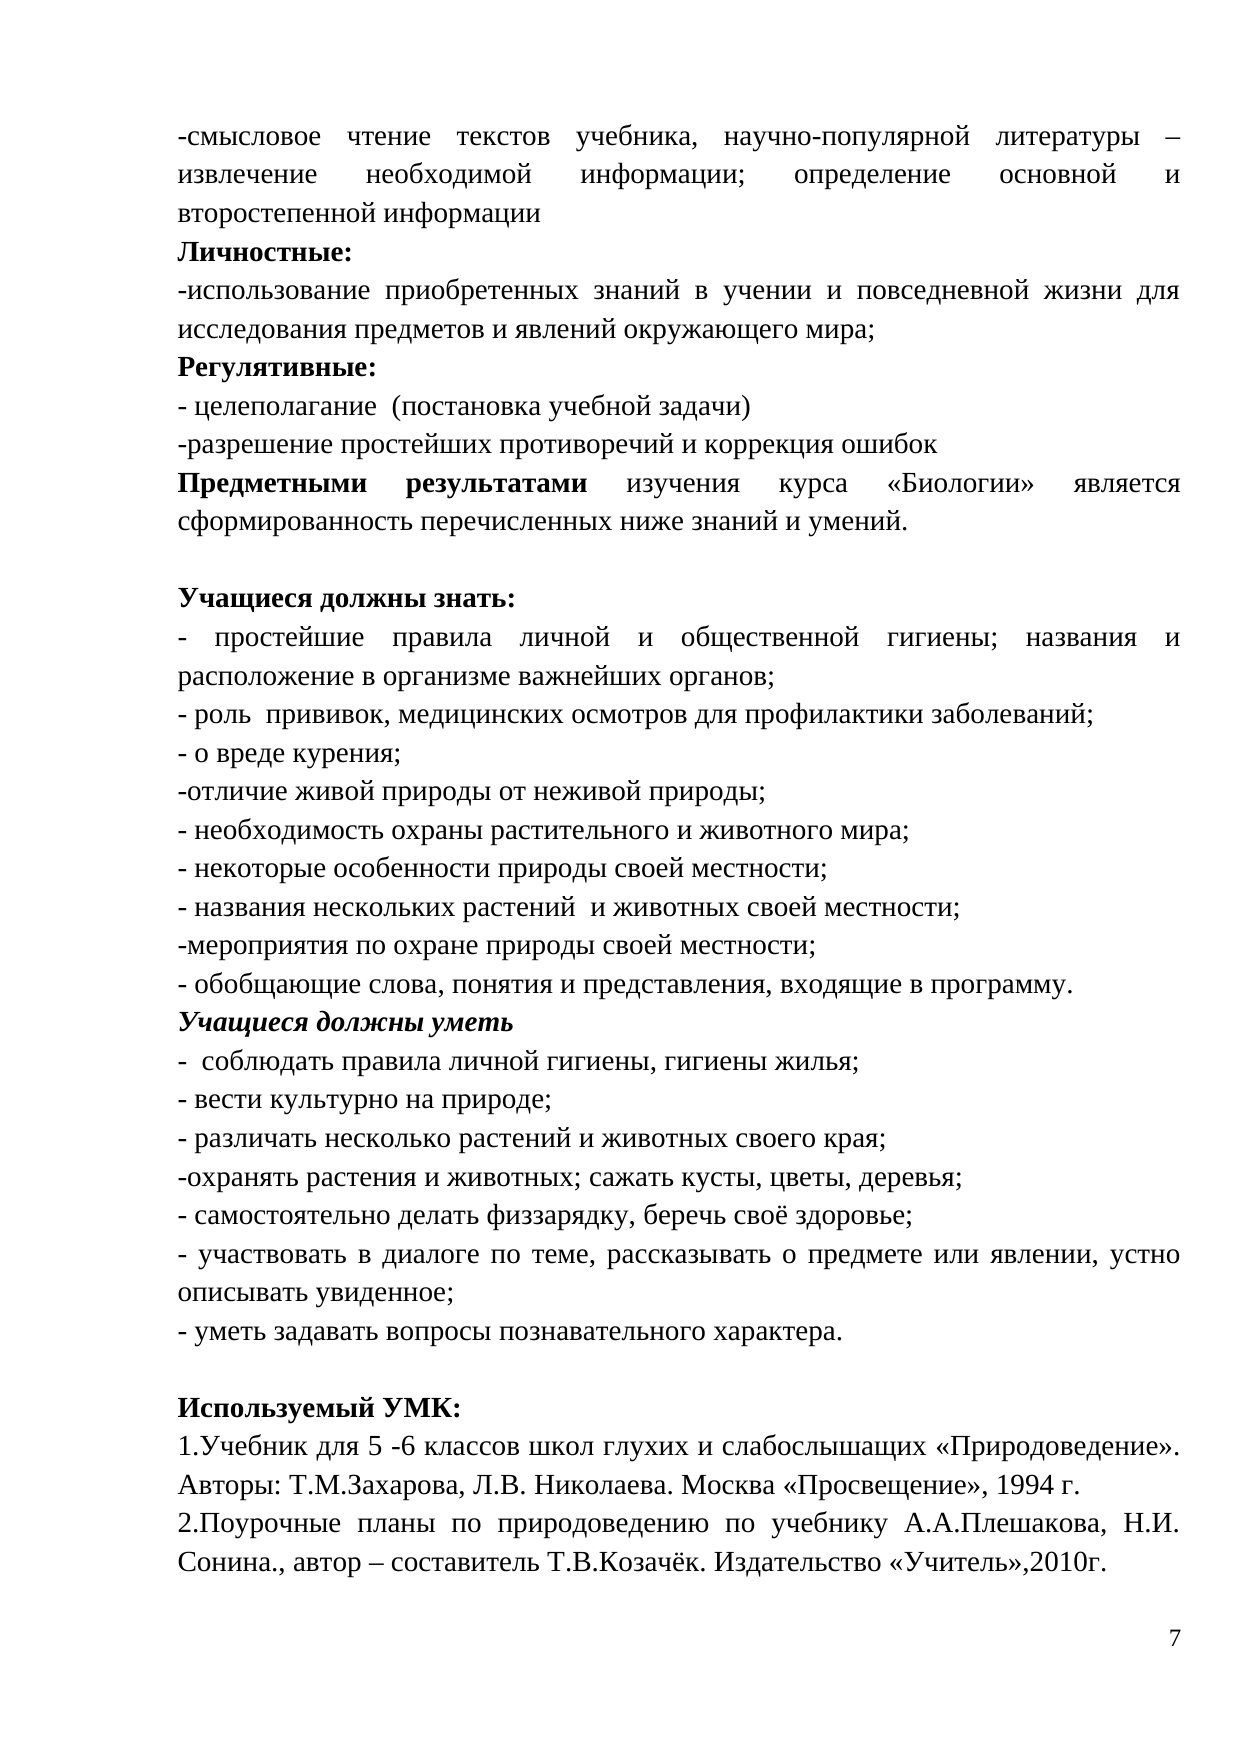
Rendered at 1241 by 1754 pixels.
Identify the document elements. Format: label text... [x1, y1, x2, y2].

text - различать несколько растений и животных своего края; [177, 1120, 1181, 1154]
text - участвовать в диалоге по теме, рассказывать о предмете или явлении, устно описывать увиденное; [177, 1236, 1181, 1308]
text 2.Поурочные планы по природоведению по учебнику А.А.Плешакова, Н.И. Сонина., автор – составитель Т.В.Козачёк. Издательство «Учитель»,2010г. [177, 1506, 1181, 1578]
text - вести культурно на природе; [177, 1082, 1181, 1115]
text Учащиеся должны знать: [177, 581, 1181, 614]
text Используемый УМК: [177, 1390, 1181, 1423]
text - соблюдать правила личной гигиены, гигиены жилья; [177, 1043, 1181, 1077]
text Предметными результатами изучения курса «Биологии» является сформированность перечисленных ниже знаний и умений. [177, 465, 1181, 537]
text -смысловое чтение текстов учебника, научно-популярной литературы – извлечение необходимой информации; определение основной и второстепенной информации [177, 118, 1181, 229]
text - о вреде курения; [177, 735, 1181, 768]
text Личностные: [177, 234, 1181, 267]
text -использование приобретенных знаний в учении и повседневной жизни для исследования предметов и явлений окружающего мира; [177, 272, 1181, 344]
text -мероприятия по охране природы своей местности; [177, 927, 1181, 961]
text -разрешение простейших противоречий и коррекция ошибок [177, 426, 1181, 460]
text - названия нескольких растений и животных своей местности; [177, 889, 1181, 922]
text - обобщающие слова, понятия и представления, входящие в программу. [177, 966, 1181, 999]
text - самостоятельно делать физзарядку, беречь своё здоровье; [177, 1197, 1181, 1231]
text -отличие живой природы от неживой природы; [177, 773, 1181, 807]
text Регулятивные: [177, 349, 1181, 383]
text 1.Учебник для 5 -6 классов школ глухих и слабослышащих «Природоведение». Авторы: Т.М.Захарова, Л.В. Николаева. Москва «Просвещение», . [177, 1428, 1181, 1501]
text - некоторые особенности природы своей местности; [177, 850, 1181, 884]
text - целеполагание (постановка учебной задачи) [177, 388, 1181, 421]
text - простейшие правила личной и общественной гигиены; названия и расположение в организме важнейших органов; [177, 619, 1181, 691]
text - роль прививок, медицинских осмотров для профилактики заболеваний; [177, 696, 1181, 730]
text -охранять растения и животных; сажать кусты, цветы, деревья; [177, 1159, 1181, 1192]
text Учащиеся должны уметь [177, 1004, 1181, 1038]
text - необходимость охраны растительного и животного мира; [177, 812, 1181, 845]
text - уметь задавать вопросы познавательного характера. [177, 1313, 1181, 1346]
